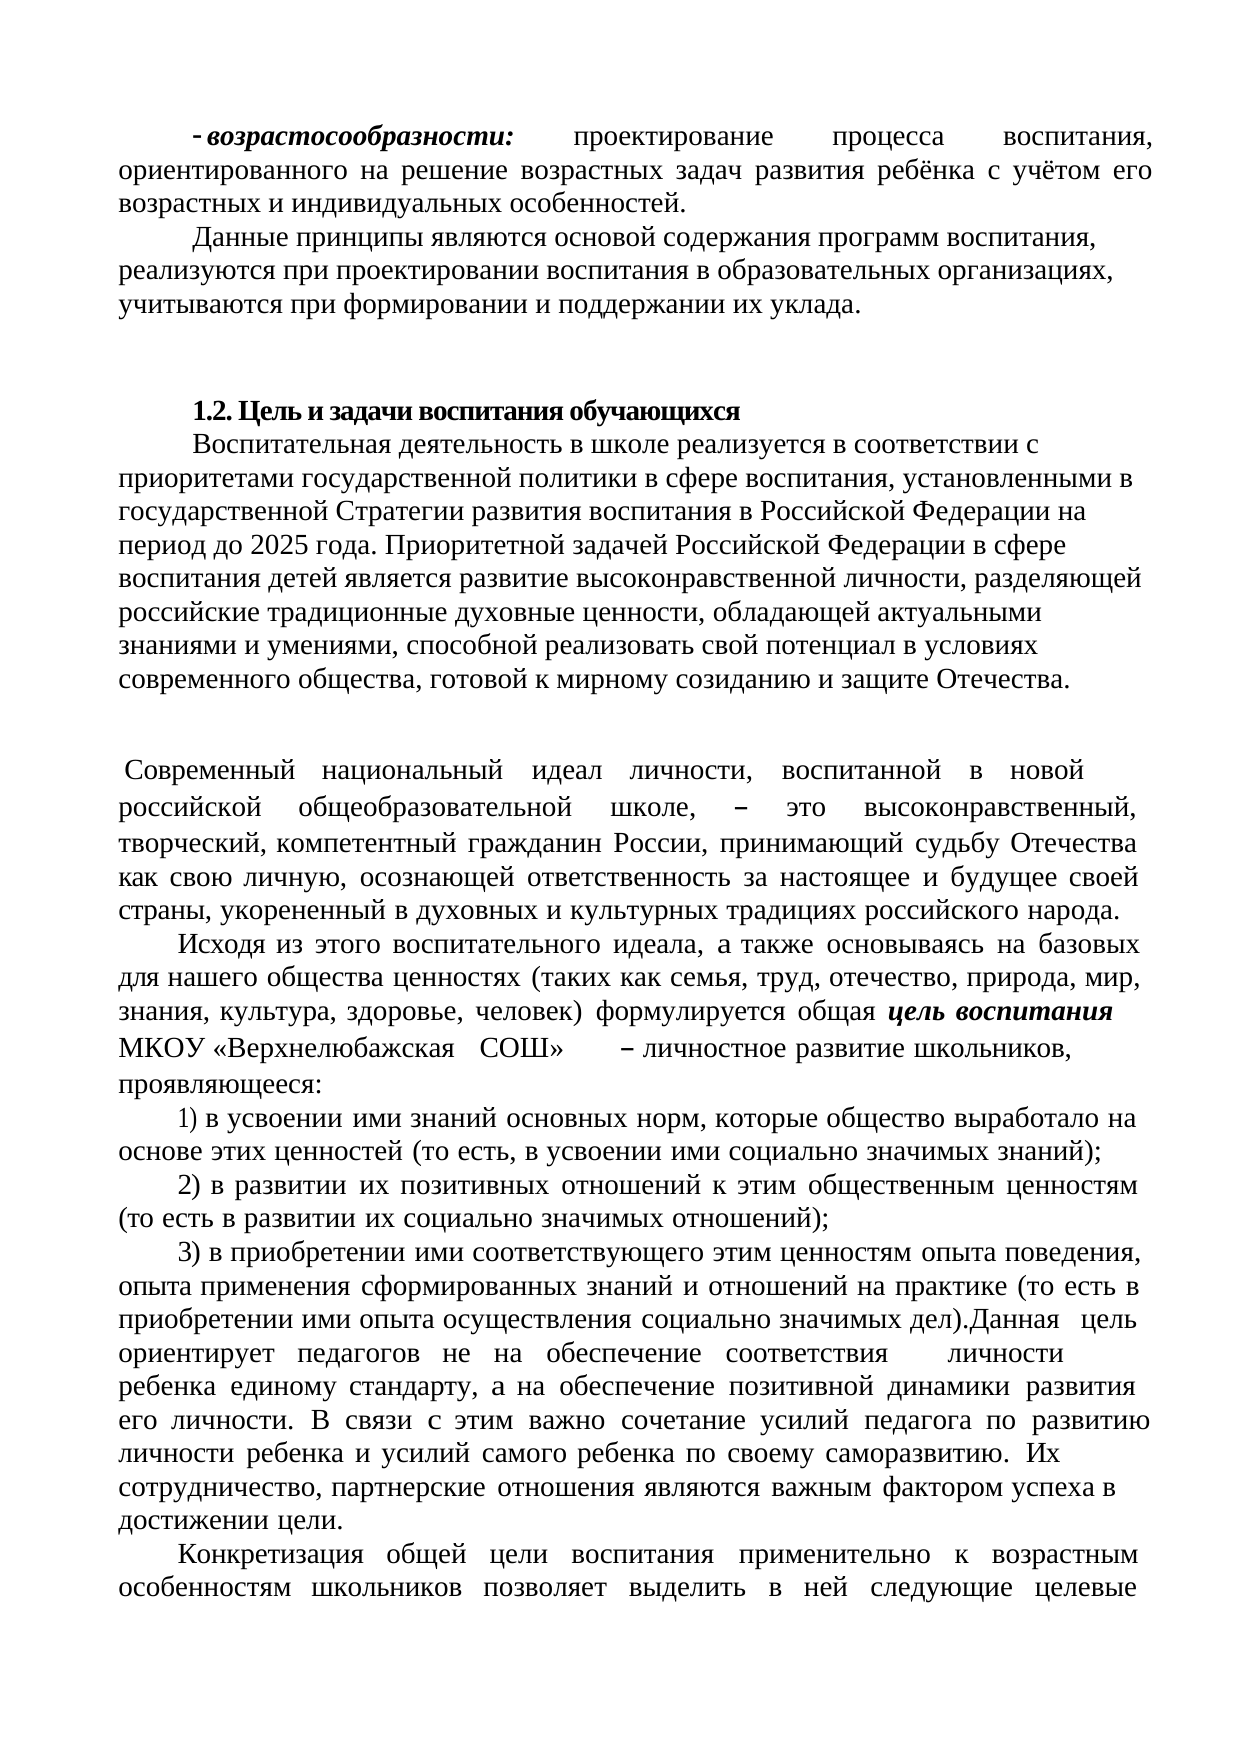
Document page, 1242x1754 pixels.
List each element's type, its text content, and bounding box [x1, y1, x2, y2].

list возрастосообразности: проектирование процесса воспитания, ориентированного на решение возрастных задач развития ребёнка с учётом его возрастных и индивидуальных особенностей. [118, 118, 1153, 219]
text 2) в развитии их позитивных отношений к этим общественным ценностям (то есть в развитии их социально значимых отношений); [118, 1167, 1153, 1234]
text Исходя из этого воспитательного идеала, а также основываясь на базовых для нашего общества ценностях (таких как семья, труд, отечество, природа, мир, знания, культура, здоровье, человек) формулируется общая цель воспитания МКОУ «Верхнелюбажская СОШ» – личностное развитие школьников, проявляющееся: [118, 926, 1153, 1100]
text Воспитательная деятельность в школе реализуется в соответствии с приоритетами государственной политики в сфере воспитания, установленными в государственной Стратегии развития воспитания в Российской Федерации на период до 2025 года. Приоритетной задачей Российской Федерации в сфере воспитания детей является развитие высоконравственной личности, разделяющей российские традиционные духовные ценности, обладающей актуальными знаниями и умениями, способной реализовать свой потенциал в условиях современного общества, готовой к мирному созиданию и защите Отечества. [118, 426, 1153, 694]
text Современный национальный идеал личности, воспитанной в новой российской общеобразовательной школе, – это высоконравственный, творческий, компетентный гражданин России, принимающий судьбу Отечества как свою личную, осознающей ответственность за настоящее и будущее своей страны, укорененный в духовных и культурных традициях российского народа. [118, 752, 1153, 926]
text 3) в приобретении ими соответствующего этим ценностям опыта поведения, опыта применения сформированных знаний и отношений на практике (то есть в приобретении ими опыта осуществления социально значимых дел).Данная цель ориентирует педагогов не на обеспечение соответствия личности ребенка единому стандарту, а на обеспечение позитивной динамики развития его личности. В связи с этим важно сочетание усилий педагога по развитию личности ребенка и усилий самого ребенка по своему саморазвитию. Их сотрудничество, партнерские отношения являются важным фактором успеха в достижении цели. [118, 1234, 1153, 1536]
text 1) в усвоении ими знаний основных норм, которые общество выработало на основе этих ценностей (то есть, в усвоении ими социально значимых знаний); [118, 1100, 1153, 1167]
text 1.2. Цель и задачи воспитания обучающихся [118, 393, 1153, 426]
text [118, 1536, 1153, 1603]
text Данные принципы являются основой содержания программ воспитания, реализуются при проектировании воспитания в образовательных организациях, учитываются при формировании и поддержании их уклада. [118, 219, 1153, 319]
